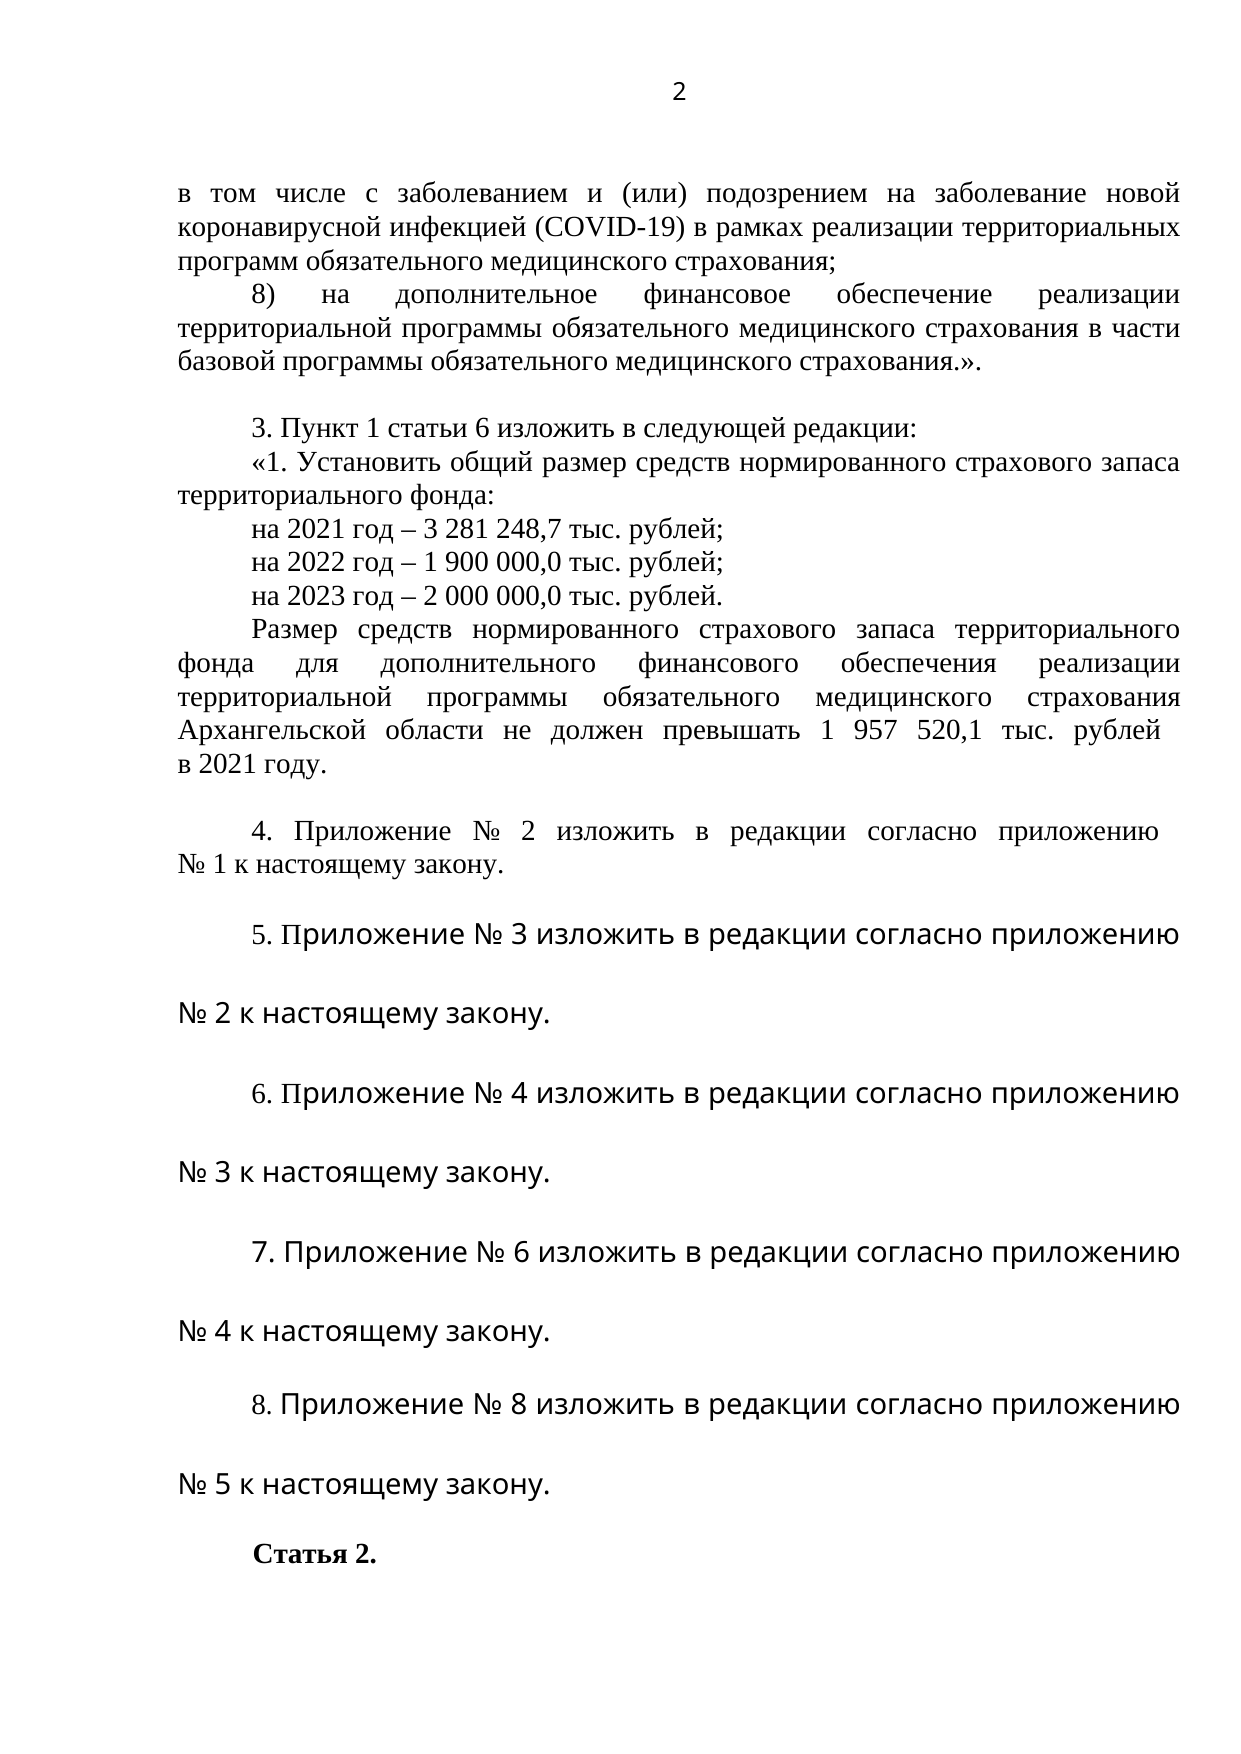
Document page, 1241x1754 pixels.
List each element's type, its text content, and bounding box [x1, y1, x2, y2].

text 6. Приложение № 4 изложить в редакции согласно приложению № 3 к настоящему закону. [177, 1072, 1181, 1191]
text Статья 2. [177, 1536, 1181, 1570]
text на 2021 год – 3 281 248,7 тыс. рублей; [177, 511, 1181, 544]
text на 2022 год – 1 900 000,0 тыс. рублей; [177, 544, 1181, 578]
text 8. Приложение № 8 изложить в редакции согласно приложению № 5 к настоящему закону. [177, 1383, 1181, 1503]
text на 2023 год – 2 000 000,0 тыс. рублей. [177, 578, 1181, 612]
text 5. Приложение № 3 изложить в редакции согласно приложению № 2 к настоящему закону. [177, 913, 1181, 1032]
text «1. Установить общий размер средств нормированного страхового запаса территориального фонда: [177, 444, 1181, 511]
text 3. Пункт 1 статьи 6 изложить в следующей редакции: [177, 410, 1181, 444]
text 8) на дополнительное финансовое обеспечение реализации территориальной программы обязательного медицинского страхования в части базовой программы обязательного медицинского страхования.». [177, 276, 1181, 377]
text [177, 142, 1181, 276]
text 4. Приложение № 2 изложить в редакции согласно приложению № 1 к настоящему закону. [177, 813, 1181, 880]
text 7. Приложение № 6 изложить в редакции согласно приложению № 4 к настоящему закону. [177, 1231, 1181, 1350]
text Размер средств нормированного страхового запаса территориального фонда для дополнительного финансового обеспечения реализации территориальной программы обязательного медицинского страхования Архангельской области не должен превышать 1 957 520,1 тыс. рублей в 2021 году. [177, 612, 1181, 779]
